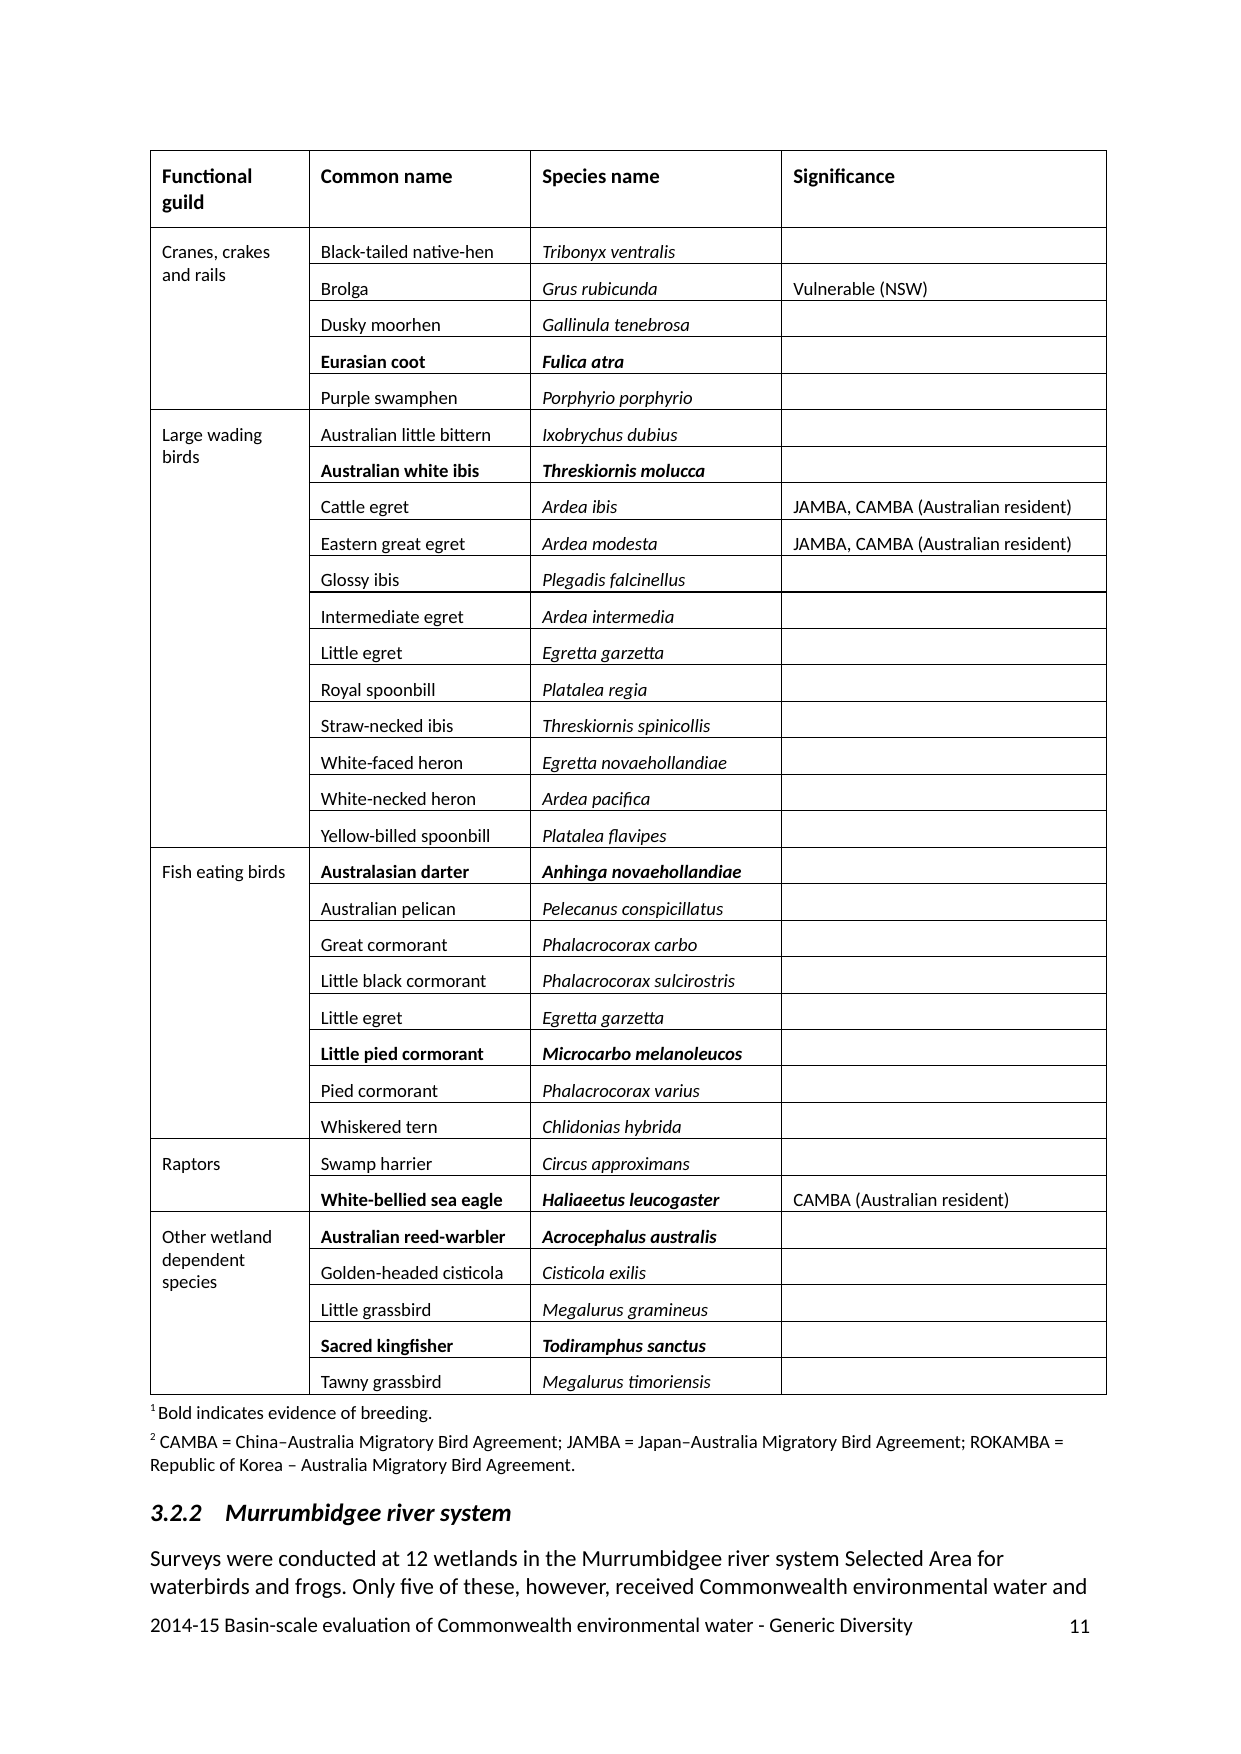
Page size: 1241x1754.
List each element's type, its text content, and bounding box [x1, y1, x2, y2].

table_cell CAMBA (Australian resident) [782, 1176, 1106, 1211]
table_cell [782, 301, 1106, 336]
table_cell [782, 447, 1106, 482]
text 1 Bold indicates evidence of breeding. [150, 1401, 1090, 1424]
table_cell Porphyrio porphyrio [531, 374, 781, 409]
table_cell Plegadis falcinellus [531, 556, 781, 591]
table_cell [782, 1358, 1106, 1393]
subtitle Murrumbidgee river system [150, 1497, 1090, 1527]
table_cell Yellow-billed spoonbill [310, 811, 530, 847]
table_cell Ixobrychus dubius [531, 410, 781, 446]
table_cell Cisticola exilis [531, 1249, 781, 1284]
table_cell Cranes, crakes and rails [151, 228, 309, 409]
table_cell Sacred kingfisher [310, 1322, 530, 1357]
table_cell Golden-headed cisticola [310, 1249, 530, 1284]
table_cell Ardea ibis [531, 483, 781, 518]
table_cell Glossy ibis [310, 556, 530, 591]
table_cell [782, 1066, 1106, 1102]
table_cell Australian pelican [310, 884, 530, 919]
table_cell Chlidonias hybrida [531, 1103, 781, 1138]
table_cell [782, 811, 1106, 847]
table_header Significance [782, 151, 1106, 227]
table_cell [782, 410, 1106, 446]
table_cell Ardea modesta [531, 520, 781, 555]
table_cell Phalacrocorax sulcirostris [531, 957, 781, 992]
table_cell [782, 1285, 1106, 1321]
table_cell [782, 884, 1106, 919]
table_cell [782, 957, 1106, 992]
table_cell Australian reed-warbler [310, 1212, 530, 1248]
table_cell Australian little bittern [310, 410, 530, 446]
table_cell [782, 848, 1106, 883]
table_cell Haliaeetus leucogaster [531, 1176, 781, 1211]
table_cell Grus rubicunda [531, 264, 781, 300]
table_cell Phalacrocorax carbo [531, 921, 781, 956]
table_cell [782, 1249, 1106, 1284]
table_cell [782, 1139, 1106, 1175]
table_cell Little egret [310, 994, 530, 1029]
table_cell Megalurus timoriensis [531, 1358, 781, 1393]
table_cell [782, 374, 1106, 409]
table_cell Circus approximans [531, 1139, 781, 1175]
table_cell Pied cormorant [310, 1066, 530, 1102]
table_cell [782, 738, 1106, 774]
table_cell Egretta garzetta [531, 994, 781, 1029]
table_cell White-bellied sea eagle [310, 1176, 530, 1211]
table_cell [782, 994, 1106, 1029]
table_cell Megalurus gramineus [531, 1285, 781, 1321]
table_cell Eurasian coot [310, 337, 530, 373]
table_cell Raptors [151, 1139, 309, 1211]
table_cell Australasian darter [310, 848, 530, 883]
table_cell Royal spoonbill [310, 665, 530, 701]
table_cell [782, 556, 1106, 591]
text 2 CAMBA = China–Australia Migratory Bird Agreement; JAMBA = Japan–Australia Migratory Bird Agreement; ROKAMBA = Republic of Korea – Australia Migratory Bird Agreement. [150, 1430, 1090, 1476]
table_header Species name [531, 151, 781, 227]
table_cell Purple swamphen [310, 374, 530, 409]
table_cell [782, 702, 1106, 737]
table_cell [782, 629, 1106, 664]
table_cell Threskiornis spinicollis [531, 702, 781, 737]
table_cell [782, 337, 1106, 373]
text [150, 1544, 1090, 1600]
table_cell Ardea pacifica [531, 775, 781, 810]
table_header Common name [310, 151, 530, 227]
table_cell Dusky moorhen [310, 301, 530, 336]
table_cell [782, 921, 1106, 956]
table_cell Little grassbird [310, 1285, 530, 1321]
table_cell White-faced heron [310, 738, 530, 774]
table_cell Straw-necked ibis [310, 702, 530, 737]
table_cell White-necked heron [310, 775, 530, 810]
table_cell Anhinga novaehollandiae [531, 848, 781, 883]
table_cell [782, 1212, 1106, 1248]
table_cell Large wading birds [151, 410, 309, 847]
table_cell Phalacrocorax varius [531, 1066, 781, 1102]
table_cell Ardea intermedia [531, 593, 781, 628]
table_cell Gallinula tenebrosa [531, 301, 781, 336]
table_cell Brolga [310, 264, 530, 300]
table_cell JAMBA, CAMBA (Australian resident) [782, 520, 1106, 555]
table_cell Black-tailed native-hen [310, 228, 530, 263]
table_cell [782, 593, 1106, 628]
table_cell Australian white ibis [310, 447, 530, 482]
table_cell Fish eating birds [151, 848, 309, 1138]
table_cell Fulica atra [531, 337, 781, 373]
table_cell Great cormorant [310, 921, 530, 956]
table_cell [782, 665, 1106, 701]
table_cell Todiramphus sanctus [531, 1322, 781, 1357]
table_cell Little egret [310, 629, 530, 664]
table_cell Platalea regia [531, 665, 781, 701]
table_cell Little black cormorant [310, 957, 530, 992]
table_cell Whiskered tern [310, 1103, 530, 1138]
table_cell Egretta novaehollandiae [531, 738, 781, 774]
table_cell Tawny grassbird [310, 1358, 530, 1393]
table_cell Tribonyx ventralis [531, 228, 781, 263]
table_cell Other wetland dependent species [151, 1212, 309, 1393]
table_cell Cattle egret [310, 483, 530, 518]
table_cell Microcarbo melanoleucos [531, 1030, 781, 1065]
table_cell [782, 775, 1106, 810]
table_cell [782, 228, 1106, 263]
table_cell [782, 1322, 1106, 1357]
table_header Functional guild [151, 151, 309, 227]
table_cell Eastern great egret [310, 520, 530, 555]
table_cell Threskiornis molucca [531, 447, 781, 482]
table_cell Little pied cormorant [310, 1030, 530, 1065]
table_cell [782, 1030, 1106, 1065]
table_cell JAMBA, CAMBA (Australian resident) [782, 483, 1106, 518]
table_cell Egretta garzetta [531, 629, 781, 664]
table_cell Swamp harrier [310, 1139, 530, 1175]
table_cell [782, 1103, 1106, 1138]
table_cell Acrocephalus australis [531, 1212, 781, 1248]
table_cell Platalea flavipes [531, 811, 781, 847]
table_cell Intermediate egret [310, 593, 530, 628]
table_cell Pelecanus conspicillatus [531, 884, 781, 919]
table_cell Vulnerable (NSW) [782, 264, 1106, 300]
